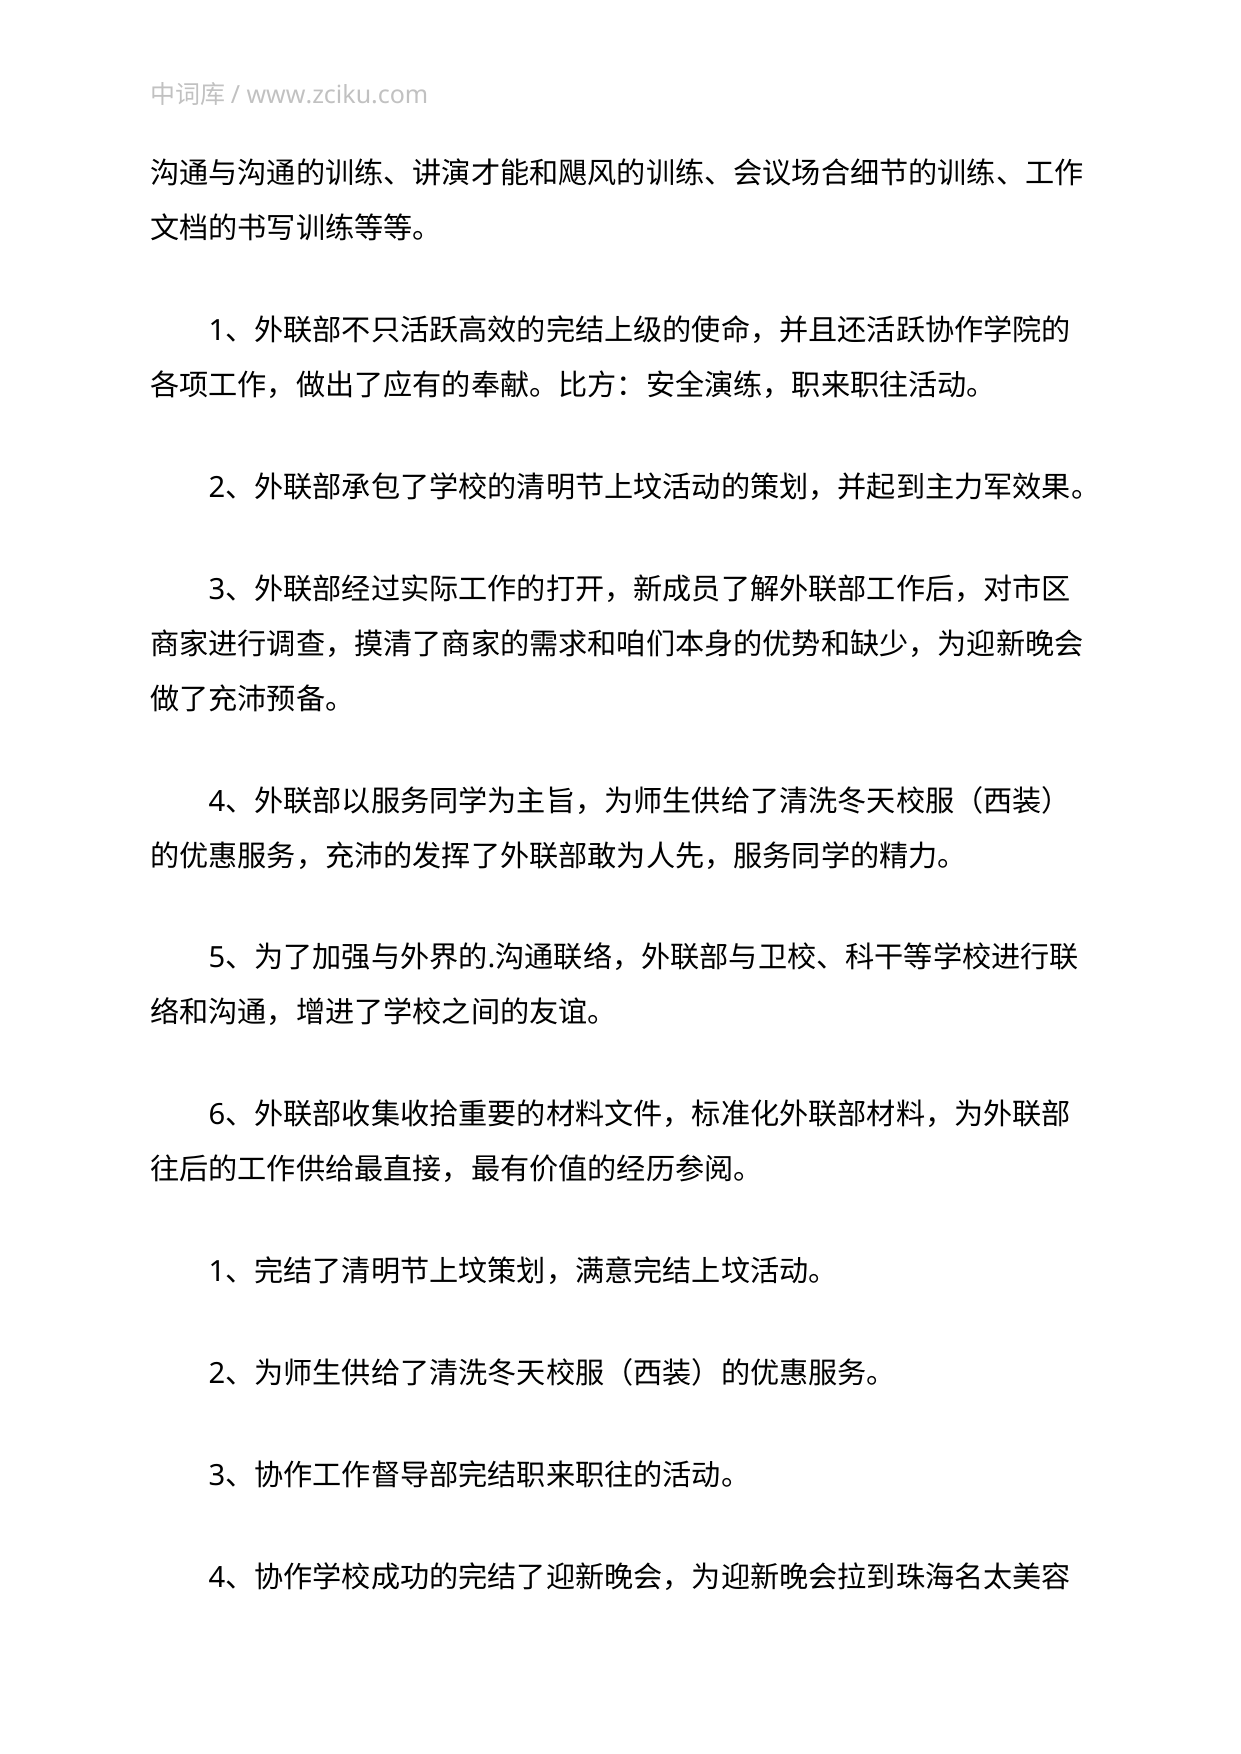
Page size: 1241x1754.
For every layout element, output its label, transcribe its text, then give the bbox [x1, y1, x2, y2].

text 2、外联部承包了学校的清明节上坟活动的策划，并起到主力军效果。 [150, 463, 1090, 506]
text 3、外联部经过实际工作的打开，新成员了解外联部工作后，对市区商家进行调查，摸清了商家的需求和咱们本身的优势和缺少，为迎新晚会做了充沛预备。 [150, 565, 1090, 718]
text 1、外联部不只活跃高效的完结上级的使命，并且还活跃协作学院的各项工作，做出了应有的奉献。比方：安全演练，职来职往活动。 [150, 307, 1090, 404]
text 3、协作工作督导部完结职来职往的活动。 [150, 1451, 1090, 1494]
text 5、为了加强与外界的.沟通联络，外联部与卫校、科干等学校进行联络和沟通，增进了学校之间的友谊。 [150, 934, 1090, 1031]
text 2、为师生供给了清洗冬天校服（西装）的优惠服务。 [150, 1349, 1090, 1392]
text 6、外联部收集收拾重要的材料文件，标准化外联部材料，为外联部往后的工作供给最直接，最有价值的经历参阅。 [150, 1091, 1090, 1188]
text 4、外联部以服务同学为主旨，为师生供给了清洗冬天校服（西装）的优惠服务，充沛的发挥了外联部敢为人先，服务同学的精力。 [150, 777, 1090, 874]
text 1、完结了清明节上坟策划，满意完结上坟活动。 [150, 1247, 1090, 1290]
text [150, 1553, 1090, 1596]
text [150, 150, 1090, 247]
